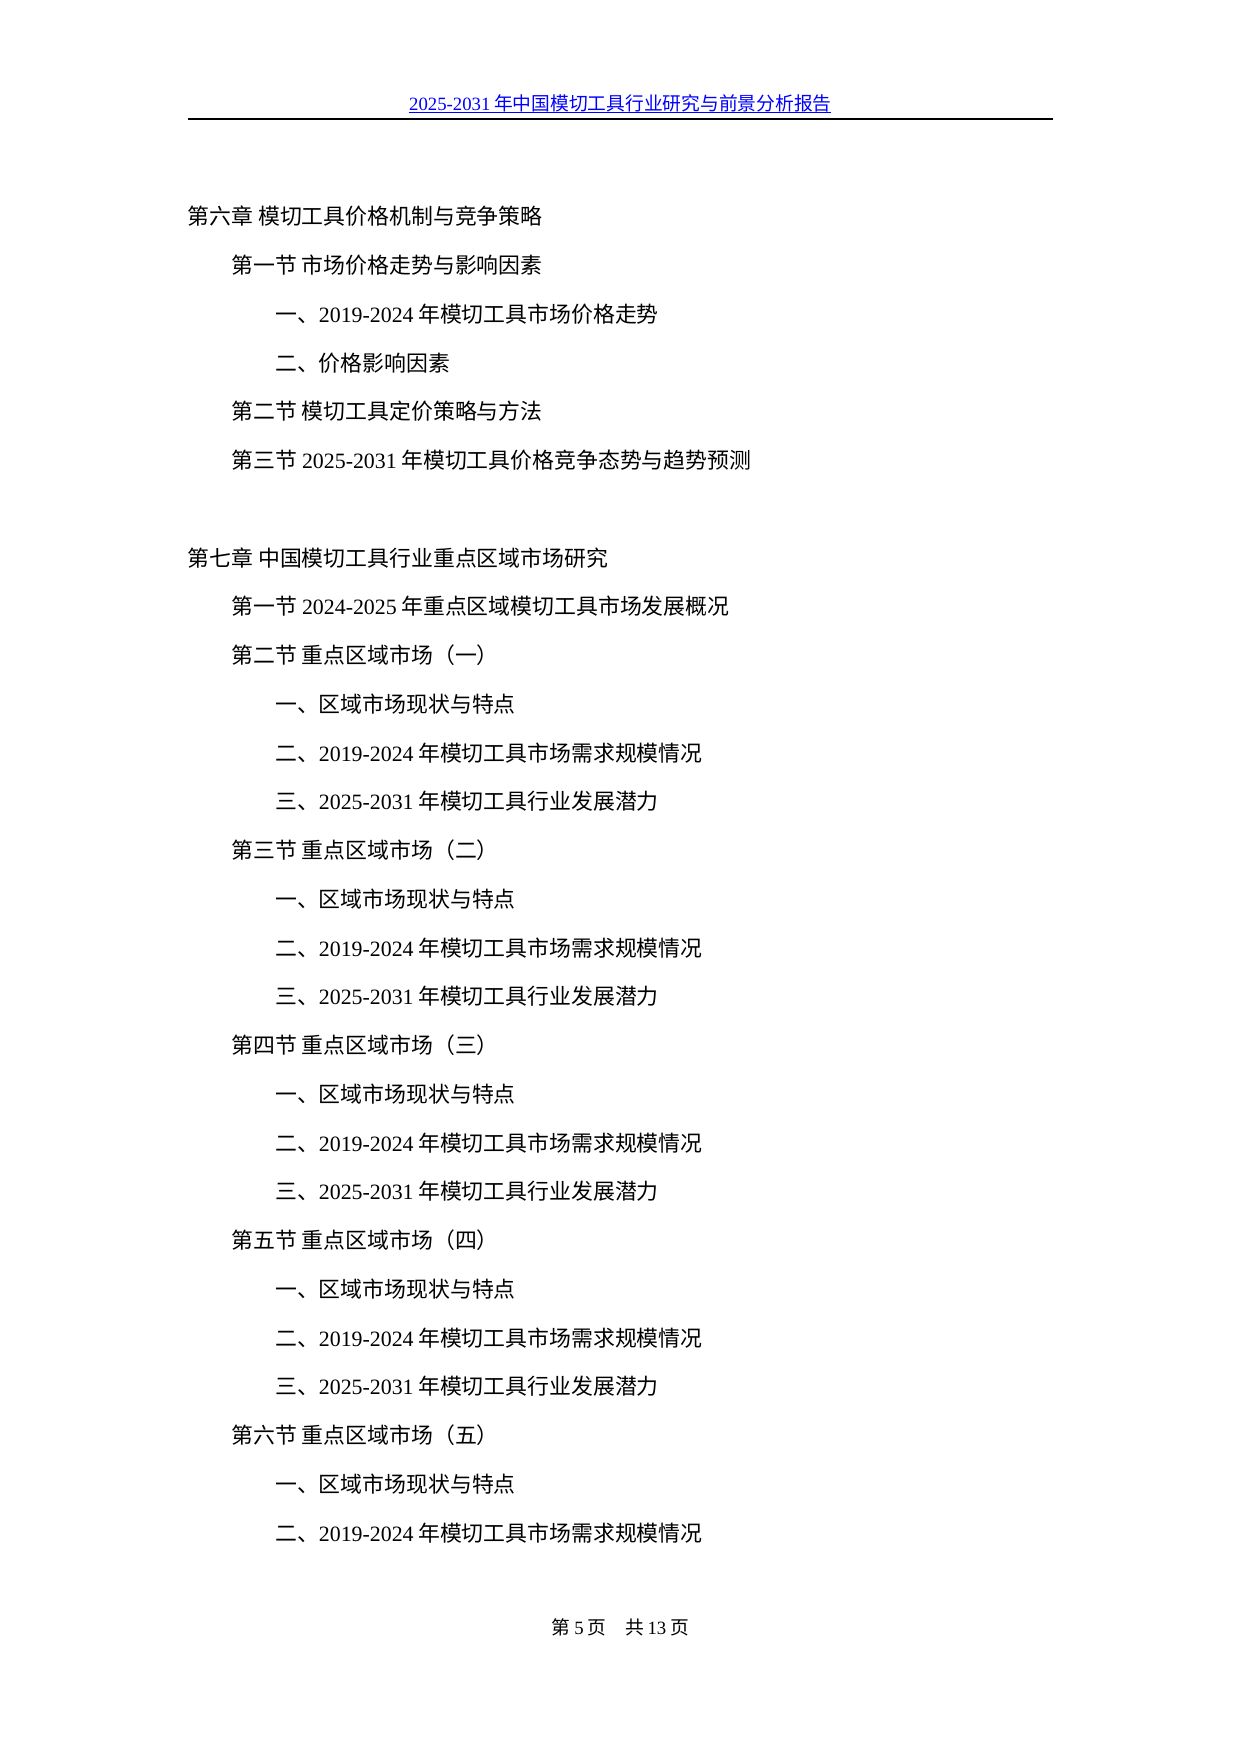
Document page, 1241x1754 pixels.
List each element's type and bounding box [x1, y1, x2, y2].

text [187, 150, 1053, 1548]
